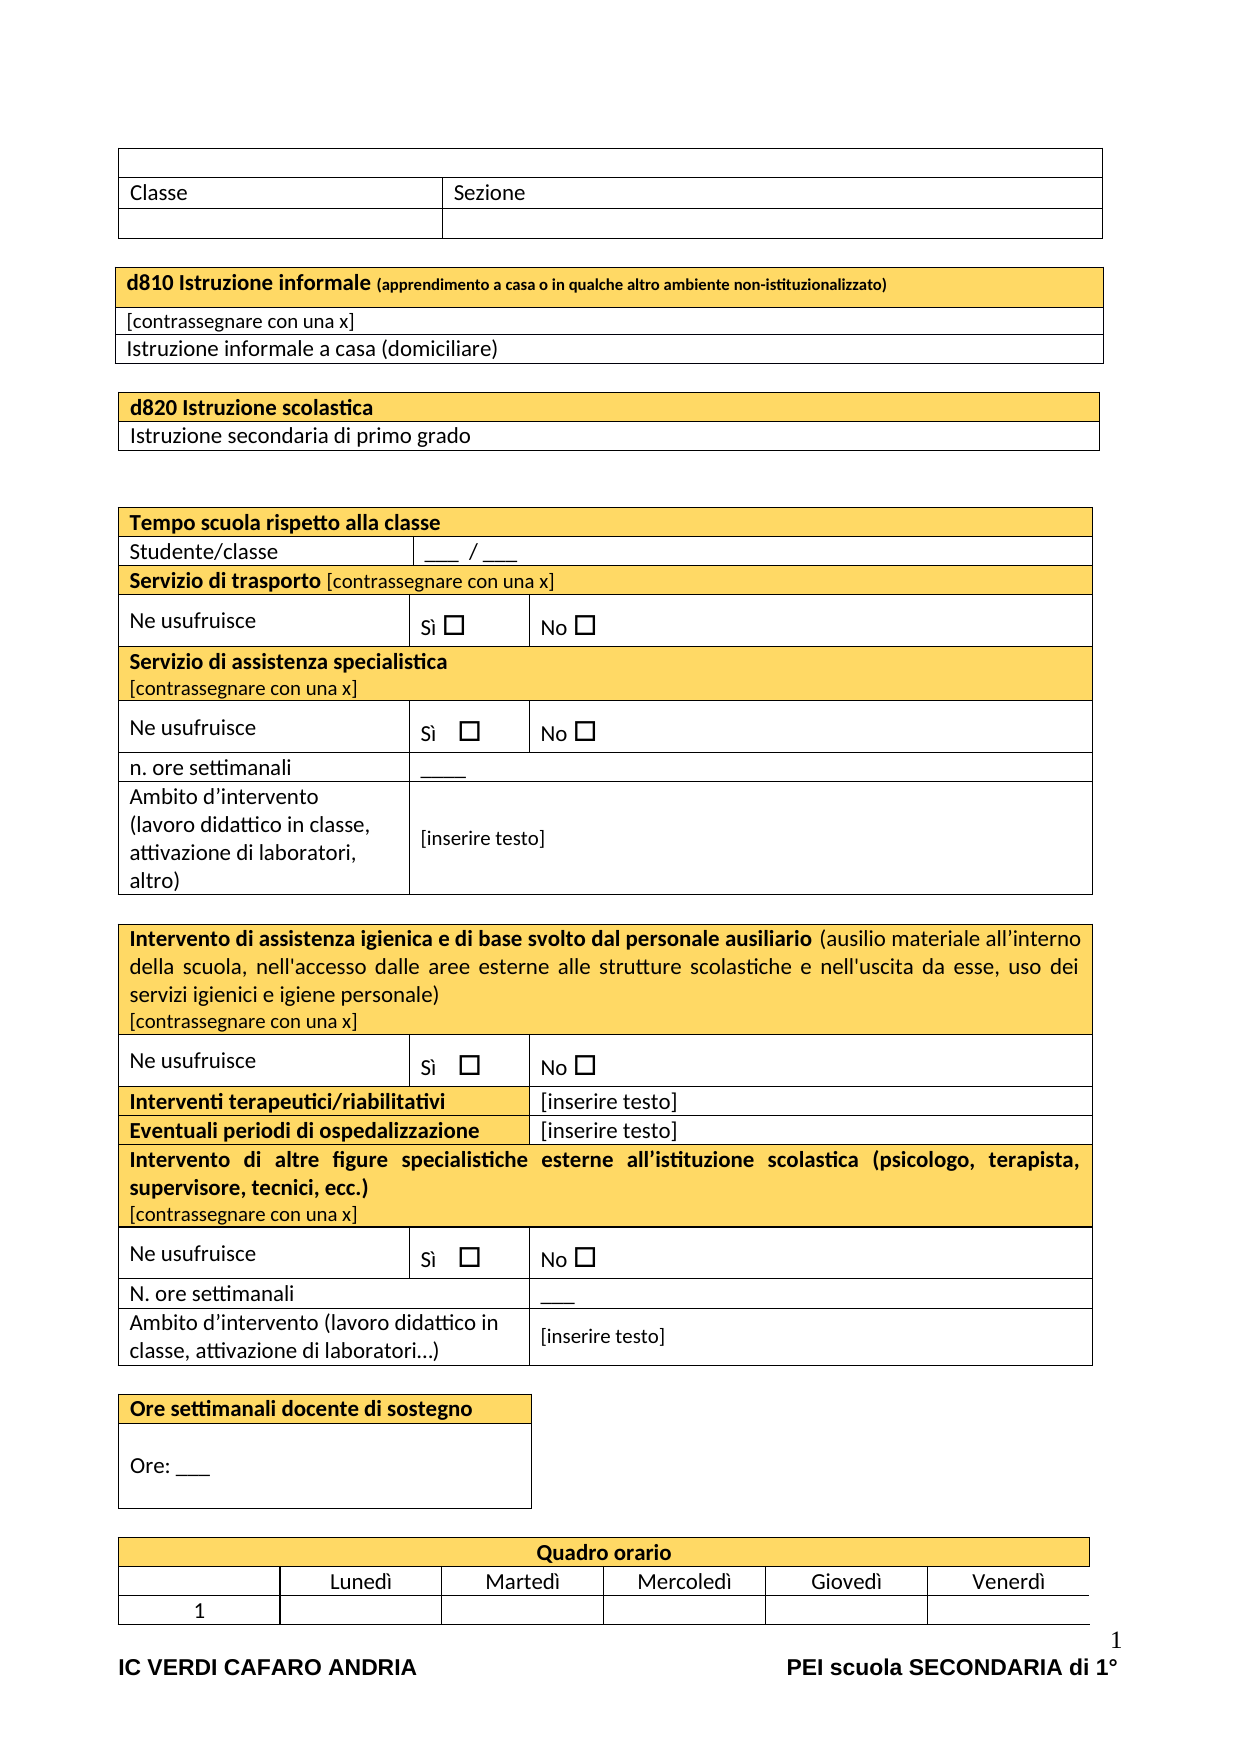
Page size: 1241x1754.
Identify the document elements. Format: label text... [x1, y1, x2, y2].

table_cell [119, 1567, 279, 1595]
table_cell [inserire testo] [530, 1309, 1092, 1364]
table_cell No □ [530, 1035, 1092, 1086]
table_cell Istruzione informale a casa (domiciliare) [116, 335, 1103, 362]
table_cell [928, 1595, 1090, 1624]
table_cell Servizio di trasporto [contrassegnare con una x] [119, 566, 1092, 594]
table_cell Studente/classe [119, 537, 413, 565]
table_cell [119, 209, 442, 237]
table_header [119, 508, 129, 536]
table_cell [inserire testo] [530, 1116, 1092, 1144]
table_cell Ne usufruisce [119, 1228, 409, 1278]
table_cell Lunedì [281, 1567, 441, 1595]
table_header d820 Istruzione scolastica [119, 393, 1099, 421]
table_cell [inserire testo] [410, 782, 1092, 894]
table_cell Ne usufruisce [119, 595, 409, 646]
table_cell Ne usufruisce [119, 1035, 409, 1086]
table_cell Intervento di altre figure specialistiche esterne all’istituzione scolastica (psicologo, terapista, supervisore, tecnici, ecc.) [contrassegnare con una x] [119, 1145, 1092, 1226]
table_cell Sì □ [410, 1228, 529, 1278]
table_cell [inserire testo] [530, 1087, 1092, 1115]
table_cell Interventi terapeutici/riabilitativi [119, 1087, 529, 1115]
table_header Quadro orario [119, 1538, 1089, 1566]
table_cell Ne usufruisce [119, 701, 409, 752]
table_header Intervento di assistenza igienica e di base svolto dal personale ausiliario (ausilio materiale all’interno della scuola, nell'accesso dalle aree esterne alle strutture scolastiche e nell'uscita da esse, uso dei servizi igienici e igiene personale) [contrassegnare con una x] [119, 925, 1092, 1034]
table_cell Sezione [443, 178, 1102, 208]
table_cell ___ / ___ [414, 537, 1092, 565]
table_cell Eventuali periodi di ospedalizzazione [119, 1116, 529, 1144]
table_header Ore settimanali docente di sostegno [119, 1395, 531, 1423]
table_cell 1 [119, 1596, 279, 1624]
table_cell Classe [119, 178, 442, 208]
table_cell No □ [530, 595, 1092, 646]
table_cell Servizio di assistenza specialistica [contrassegnare con una x] [119, 647, 1092, 700]
table_cell [604, 1596, 765, 1624]
table_cell Ambito d’intervento (lavoro didattico in classe, attivazione di laboratori…) [119, 1309, 529, 1364]
table_cell Sì □ [410, 1035, 529, 1086]
table_cell Venerdì [928, 1567, 1090, 1595]
table_cell ____ [410, 753, 1092, 781]
table_cell N. ore settimanali [119, 1279, 529, 1307]
table_cell [442, 1596, 603, 1624]
table_header d810 Istruzione informale (apprendimento a casa o in qualche altro ambiente non-istituzionalizzato) [116, 268, 1103, 307]
table_cell Istruzione secondaria di primo grado [119, 422, 1099, 450]
table_cell Giovedì [766, 1567, 927, 1595]
table_cell Sì □ [410, 595, 529, 646]
table_cell ___ [530, 1279, 1092, 1307]
table_cell Ambito d’intervento (lavoro didattico in classe, attivazione di laboratori, altro) [119, 782, 409, 894]
table_cell No □ [530, 1228, 1092, 1278]
table_cell [281, 1596, 441, 1624]
table_cell [443, 209, 1102, 237]
table_cell [contrassegnare con una x] [116, 308, 1103, 333]
table_cell n. ore settimanali [119, 753, 409, 781]
table_cell Mercoledì [604, 1567, 765, 1595]
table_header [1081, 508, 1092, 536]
table_cell [766, 1596, 927, 1624]
table_cell Ore: ___ [119, 1424, 531, 1508]
table_cell Sì □ [410, 701, 529, 752]
table_cell [119, 149, 1102, 177]
table_cell Martedì [442, 1567, 603, 1595]
table_cell No □ [530, 701, 1092, 752]
